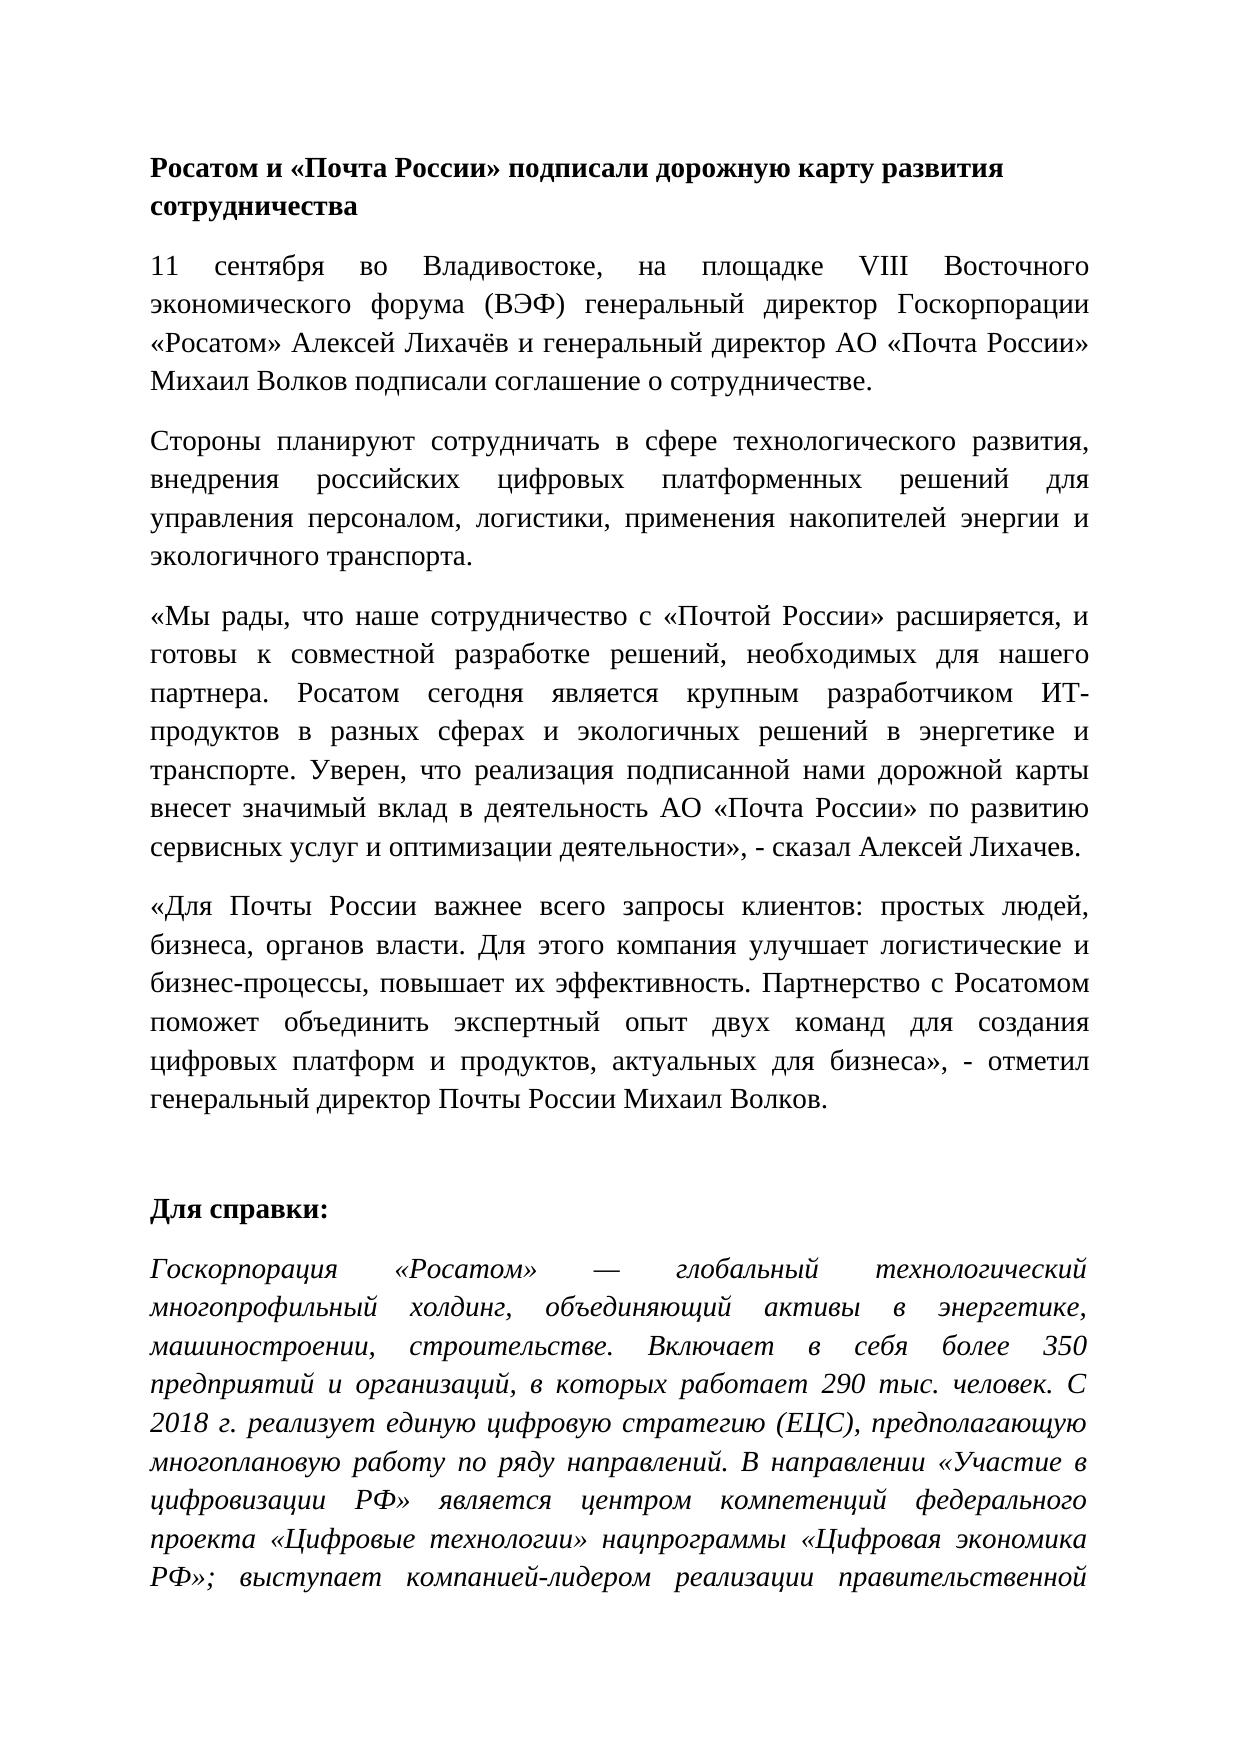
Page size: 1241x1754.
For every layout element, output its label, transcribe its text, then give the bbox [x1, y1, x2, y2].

text «Мы рады, что наше сотрудничество с «Почтой России» расширяется, и готовы к совместной разработке решений, необходимых для нашего партнера. Росатом сегодня является крупным разработчиком ИТ-продуктов в разных сферах и экологичных решений в энергетике и транспорте. Уверен, что реализация подписанной нами дорожной карты внесет значимый вклад в деятельность АО «Почта России» по развитию сервисных услуг и оптимизации деятельности», - сказал Алексей Лихачев. [150, 598, 1090, 863]
text «Для Почты России важнее всего запросы клиентов: простых людей, бизнеса, органов власти. Для этого компания улучшает логистические и бизнес-процессы, повышает их эффективность. Партнерство с Росатомом поможет объединить экспертный опыт двух команд для создания цифровых платформ и продуктов, актуальных для бизнеса», - отметил генеральный директор Почты России Михаил Волков. [150, 888, 1090, 1115]
text Росатом и «Почта России» подписали дорожную карту развития сотрудничества [150, 150, 1090, 222]
text Для справки: [150, 1192, 1090, 1225]
text 11 сентября во Владивостоке, на площадке VIII Восточного экономического форума (ВЭФ) генеральный директор Госкорпорации «Росатом» Алексей Лихачёв и генеральный директор АО «Почта России» Михаил Волков подписали соглашение о сотрудничестве. [150, 248, 1090, 397]
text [150, 1251, 1090, 1593]
text Стороны планируют сотрудничать в сфере технологического развития, внедрения российских цифровых платформенных решений для управления персоналом, логистики, применения накопителей энергии и экологичного транспорта. [150, 423, 1090, 572]
